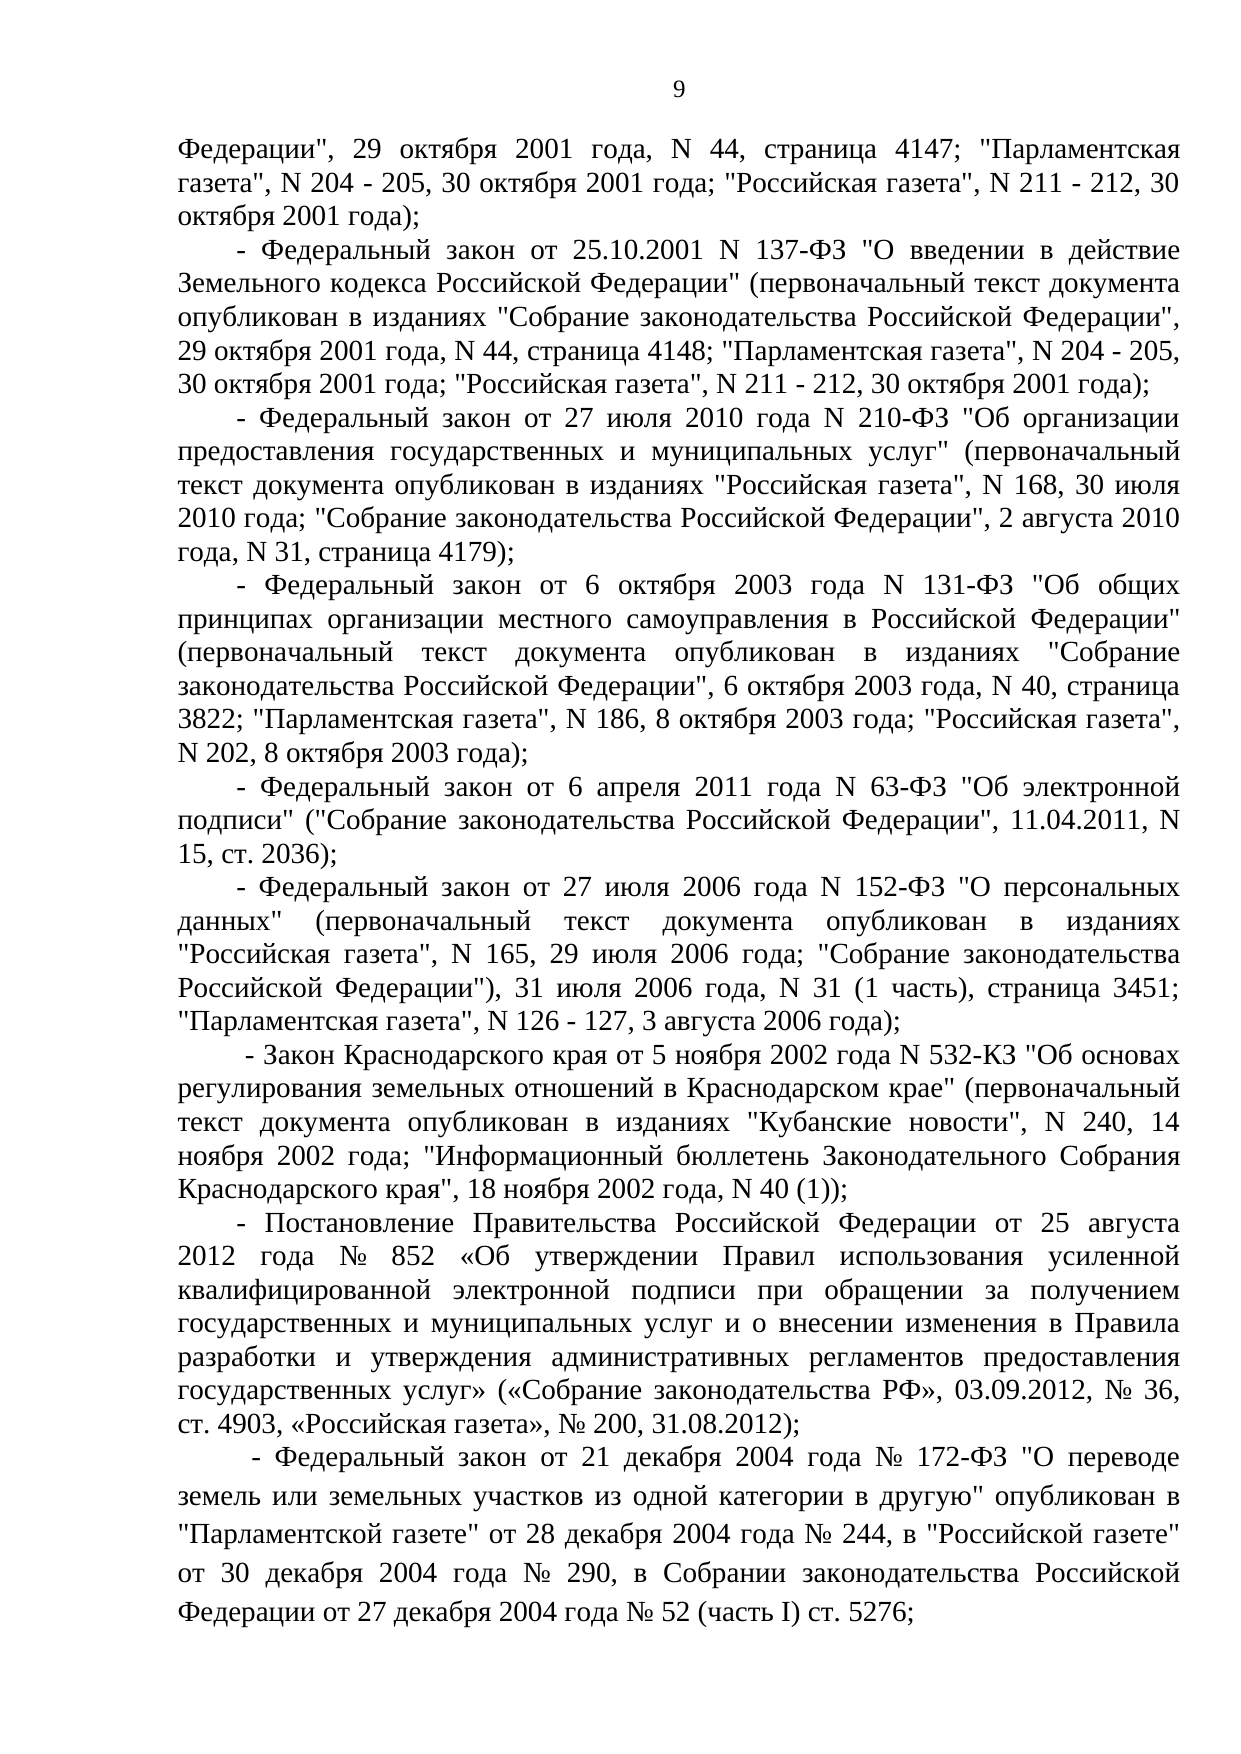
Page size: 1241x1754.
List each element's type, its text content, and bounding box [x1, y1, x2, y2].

text - Федеральный закон от 27 июля 2010 года N 210-ФЗ "Об организации предоставления государственных и муниципальных услуг" (первоначальный текст документа опубликован в изданиях "Российская газета", N 168, 30 июля 2010 года; "Собрание законодательства Российской Федерации", 2 августа 2010 года, N 31, страница 4179); [177, 400, 1181, 567]
text - Федеральный закон от 25.10.2001 N 137-ФЗ "О введении в действие Земельного кодекса Российской Федерации" (первоначальный текст документа опубликован в изданиях "Собрание законодательства Российской Федерации", 29 октября 2001 года, N 44, страница 4148; "Парламентская газета", N 204 - 205, 30 октября 2001 года; "Российская газета", N 211 - 212, 30 октября 2001 года); [177, 232, 1181, 400]
text - Федеральный закон от 6 апреля 2011 года N 63-ФЗ "Об электронной подписи" ("Собрание законодательства Российской Федерации", 11.04.2011, N 15, ст. 2036); [177, 769, 1181, 869]
text - Федеральный закон от 27 июля 2006 года N 152-ФЗ "О персональных данных" (первоначальный текст документа опубликован в изданиях "Российская газета", N 165, 29 июля 2006 года; "Собрание законодательства Российской Федерации"), 31 июля 2006 года, N 31 (1 часть), страница 3451; "Парламентская газета", N 126 - 127, 3 августа 2006 года); [177, 869, 1181, 1037]
text - Постановление Правительства Российской Федерации от 25 августа 2012 года № 852 «Об утверждении Правил использования усиленной квалифицированной электронной подписи при обращении за получением государственных и муниципальных услуг и о внесении изменения в Правила разработки и утверждения административных регламентов предоставления государственных услуг» («Собрание законодательства РФ», 03.09.2012, № 36, ст. 4903, «Российская газета», № 200, 31.08.2012); [177, 1205, 1181, 1439]
text - Закон Краснодарского края от 5 ноября 2002 года N 532-КЗ "Об основах регулирования земельных отношений в Краснодарском крае" (первоначальный текст документа опубликован в изданиях "Кубанские новости", N 240, 14 ноября 2002 года; "Информационный бюллетень Законодательного Собрания Краснодарского края", 18 ноября 2002 года, N 40 (1)); [177, 1037, 1181, 1205]
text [177, 131, 1181, 232]
text - Федеральный закон от 6 октября 2003 года N 131-ФЗ "Об общих принципах организации местного самоуправления в Российской Федерации" (первоначальный текст документа опубликован в изданиях "Собрание законодательства Российской Федерации", 6 октября 2003 года, N 40, страница 3822; "Парламентская газета", N 186, 8 октября 2003 года; "Российская газета", N 202, 8 октября 2003 года); [177, 567, 1181, 769]
text - Федеральный закон от 21 декабря 2004 года № 172-ФЗ "О переводе земель или земельных участков из одной категории в другую" опубликован в "Парламентской газете" от 28 декабря 2004 года № 244, в "Российской газете" от 30 декабря 2004 года № 290, в Собрании законодательства Российской Федерации от 27 декабря 2004 года № 52 (часть I) ст. 5276; [177, 1439, 1181, 1627]
